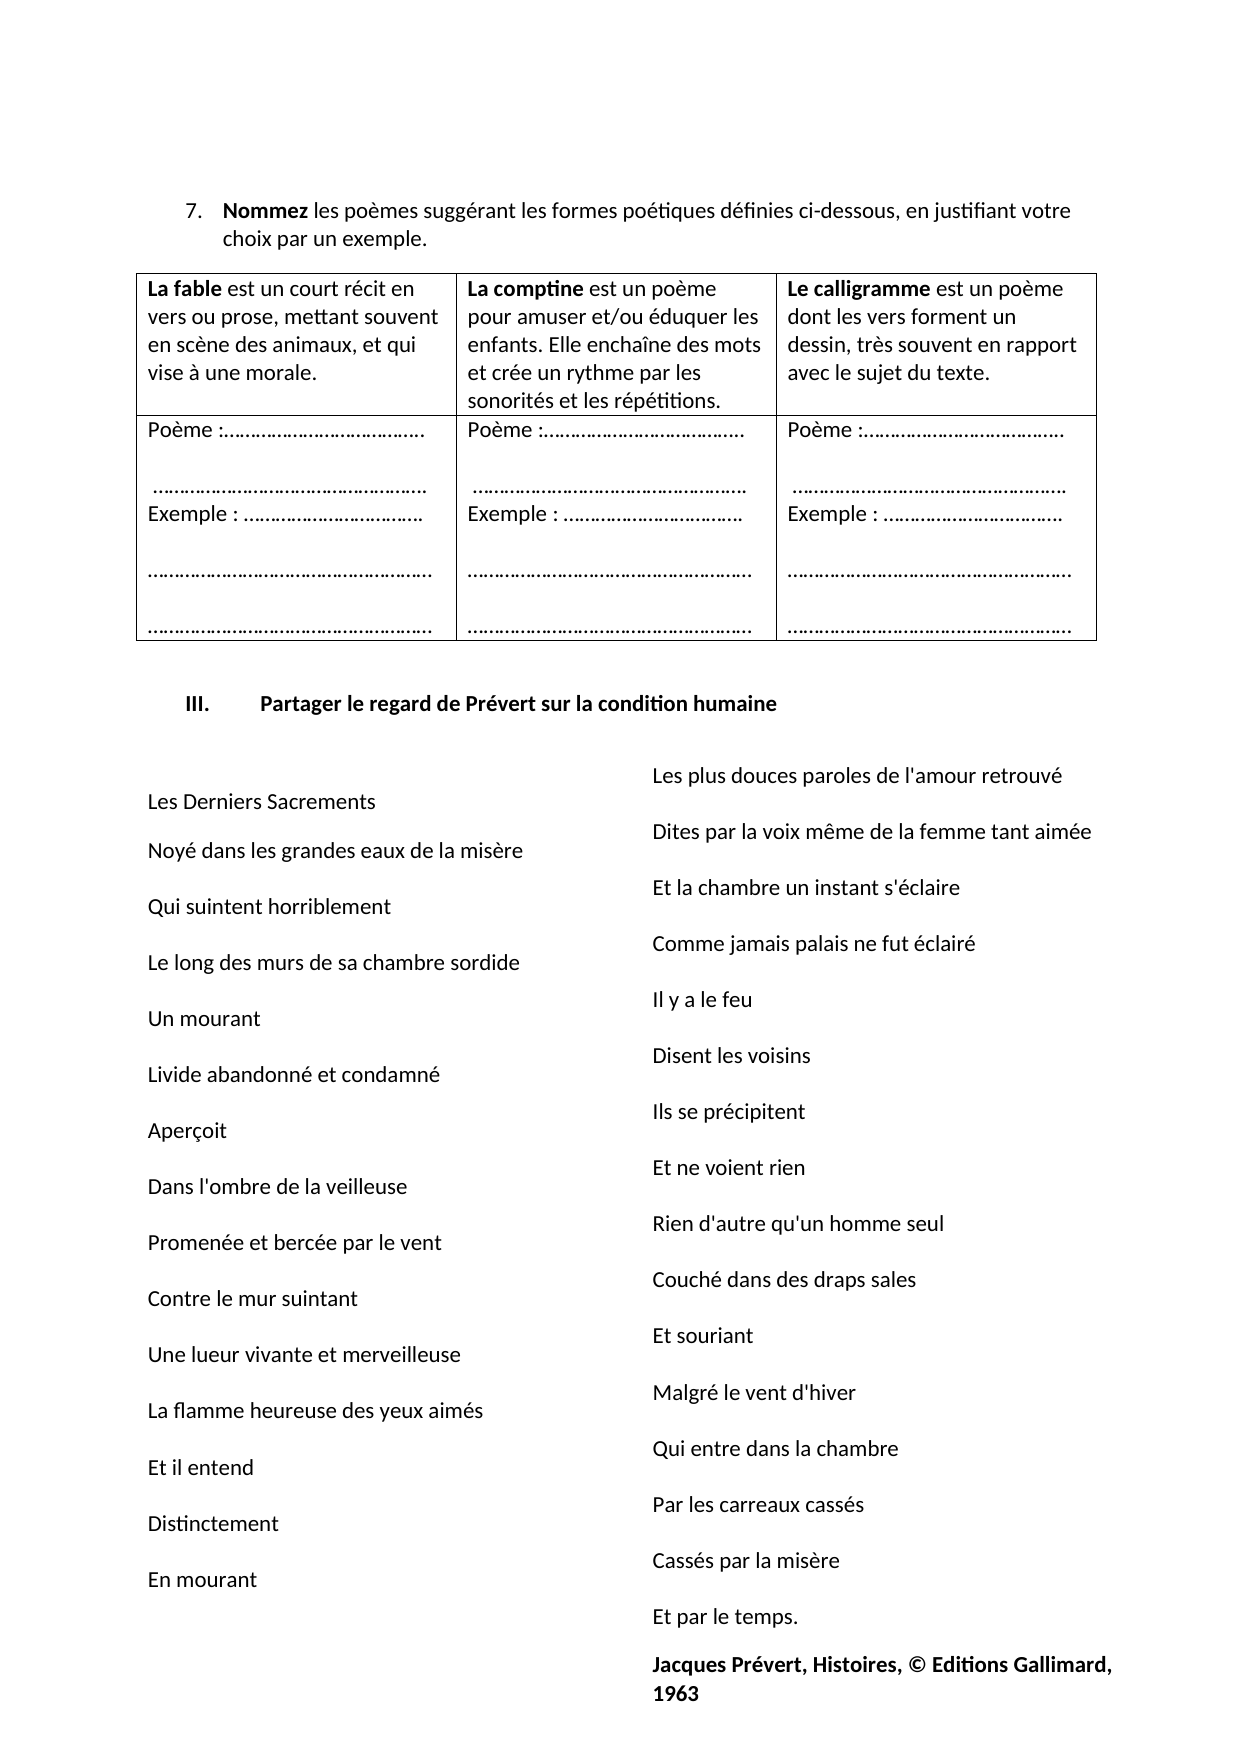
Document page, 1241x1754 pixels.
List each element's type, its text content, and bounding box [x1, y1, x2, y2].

table_header La fable est un court récit en vers ou prose, mettant souvent en scène des animaux, et qui vise à une morale. [137, 274, 456, 414]
table_cell Poème :……………………………….. ……………………………………………. Exemple : ……………………………. ……………………………………………… ……………………………………………… [457, 416, 776, 640]
table_header Le calligramme est un poème dont les vers forment un dessin, très souvent en rapport avec le sujet du texte. [777, 274, 1096, 414]
table_cell Poème :……………………………….. ……………………………………………. Exemple : ……………………………. ……………………………………………… ……………………………………………… [137, 416, 456, 640]
table_cell Poème :……………………………….. ……………………………………………. Exemple : ……………………………. ……………………………………………… ……………………………………………… [777, 416, 1096, 640]
list Nommez les poèmes suggérant les formes poétiques définies ci-dessous, en justifiant votre choix par un exemple. [185, 196, 1093, 252]
table_header La comptine est un poème pour amuser et/ou éduquer les enfants. Elle enchaîne des mots et crée un rythme par les sonorités et les répétitions. [457, 274, 776, 414]
list Partager le regard de Prévert sur la condition humaine [185, 689, 1093, 718]
text Les Derniers Sacrements [148, 787, 637, 815]
